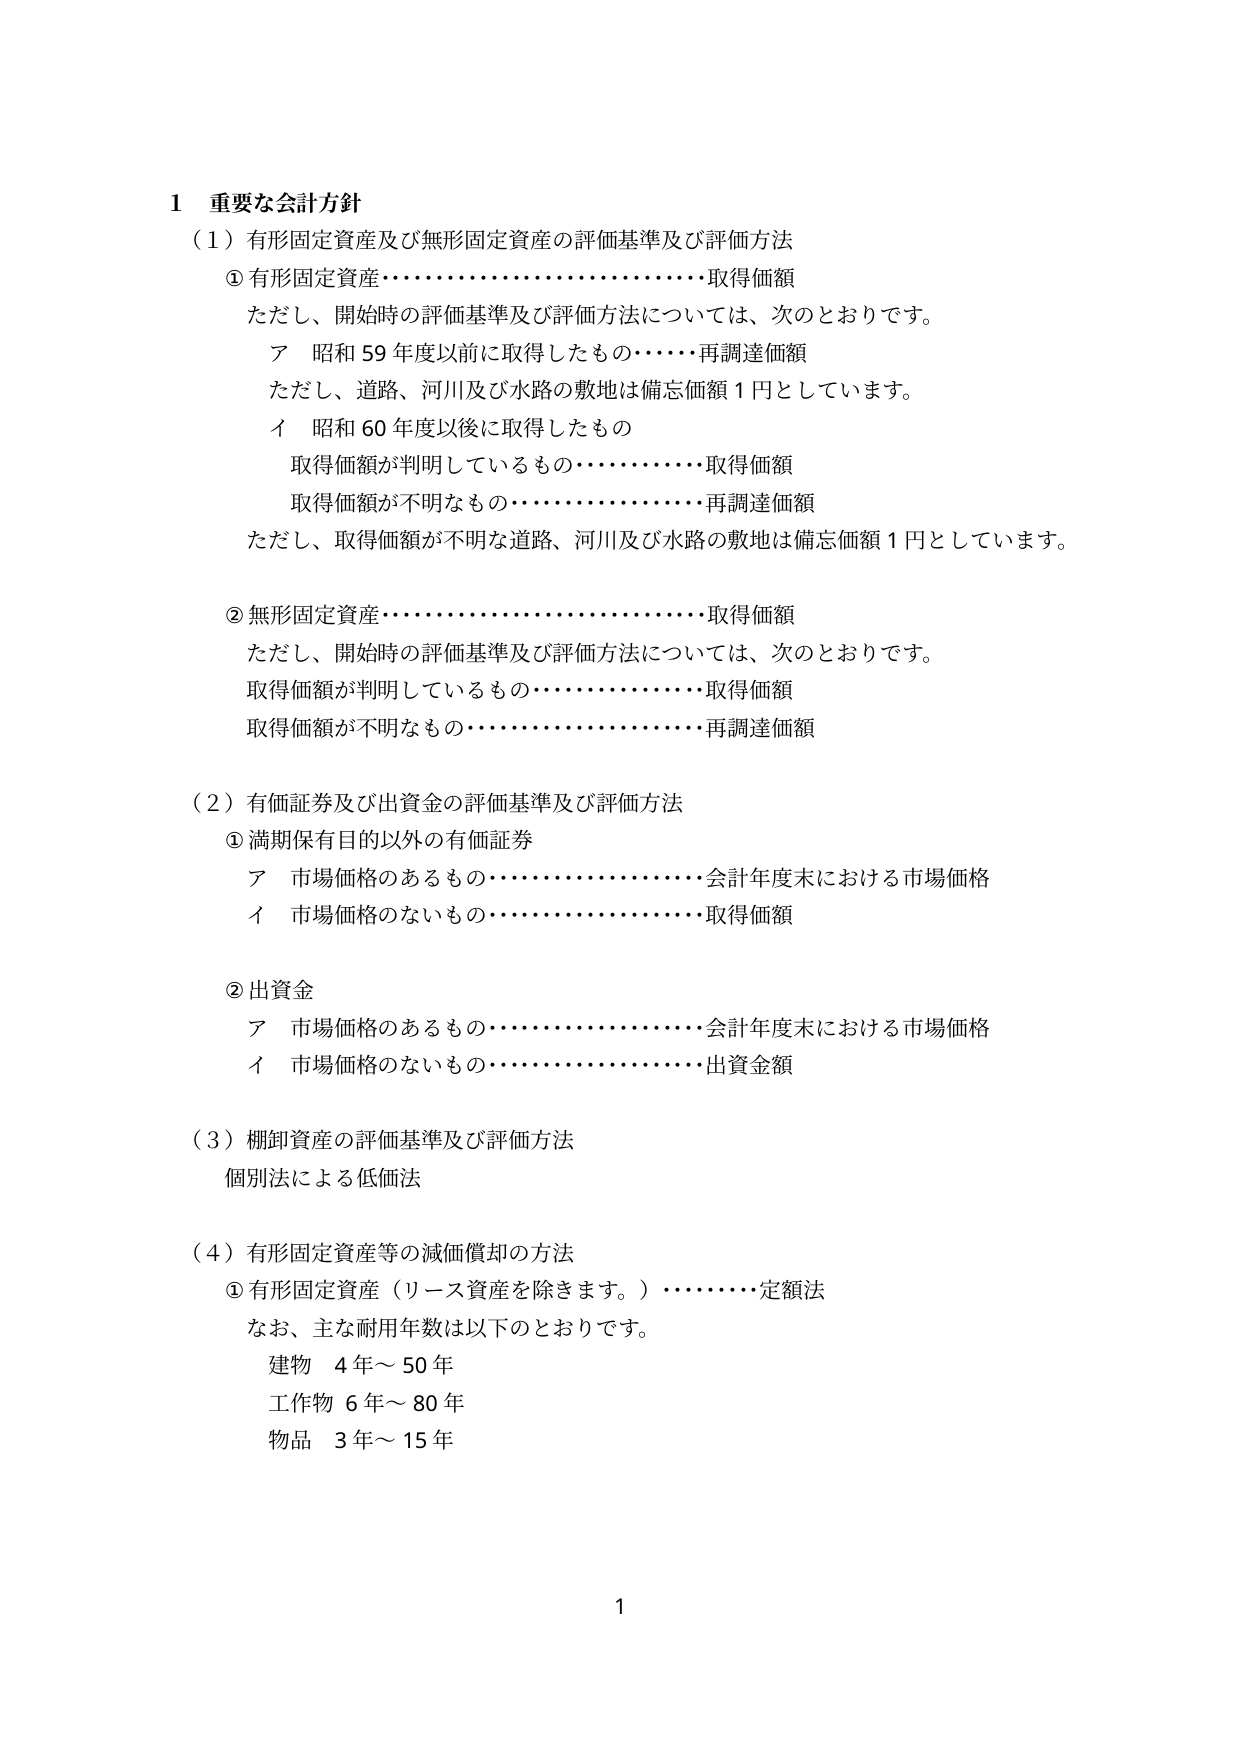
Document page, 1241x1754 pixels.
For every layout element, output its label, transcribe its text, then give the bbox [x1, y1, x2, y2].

text 取得価額が判明しているもの････････････取得価額 [224, 446, 1075, 483]
text なお、主な耐用年数は以下のとおりです。 [224, 1308, 1075, 1346]
text イ 昭和 60 年度以後に取得したもの [224, 408, 1075, 446]
text ①有形固定資産（リース資産を除きます。）･････････定額法 [224, 1271, 1075, 1308]
text ア 昭和 59 年度以前に取得したもの･･････再調達価額 [224, 333, 1075, 371]
text （４）有形固定資産等の減価償却の方法 [180, 1233, 1075, 1271]
text 工作物 6 年～ 80 年 [224, 1383, 1075, 1421]
text ②無形固定資産･･････････････････････････････取得価額 [224, 596, 1075, 633]
text （３）棚卸資産の評価基準及び評価方法 [180, 1121, 1075, 1158]
text １ 重要な会計方針 [165, 183, 1075, 221]
text （２）有価証券及び出資金の評価基準及び評価方法 [180, 783, 1075, 821]
text ①有形固定資産･･････････････････････････････取得価額 [224, 258, 1075, 296]
text イ 市場価格のないもの････････････････････取得価額 [224, 896, 1075, 933]
text ア 市場価格のあるもの････････････････････会計年度末における市場価格 [224, 858, 1075, 896]
text ただし、道路、河川及び水路の敷地は備忘価額 1 円としています。 [224, 371, 1075, 408]
text ②出資金 [224, 971, 1075, 1008]
text 取得価額が不明なもの･･････････････････････再調達価額 [224, 708, 1075, 746]
text 取得価額が判明しているもの････････････････取得価額 [224, 671, 1075, 708]
text （１）有形固定資産及び無形固定資産の評価基準及び評価方法 [180, 221, 1075, 258]
text ただし、開始時の評価基準及び評価方法については、次のとおりです。 [224, 633, 1075, 671]
text イ 市場価格のないもの････････････････････出資金額 [224, 1046, 1075, 1083]
text 建物 4 年～ 50 年 [224, 1346, 1075, 1383]
text 物品 3 年～ 15 年 [224, 1421, 1075, 1458]
text 取得価額が不明なもの･･････････････････再調達価額 [224, 483, 1075, 521]
text ただし、取得価額が不明な道路、河川及び水路の敷地は備忘価額 1 円としています。 [224, 521, 1075, 558]
text 個別法による低価法 [224, 1158, 1075, 1196]
text ただし、開始時の評価基準及び評価方法については、次のとおりです。 [224, 296, 1075, 333]
text ①満期保有目的以外の有価証券 [224, 821, 1075, 858]
text ア 市場価格のあるもの････････････････････会計年度末における市場価格 [224, 1008, 1075, 1046]
